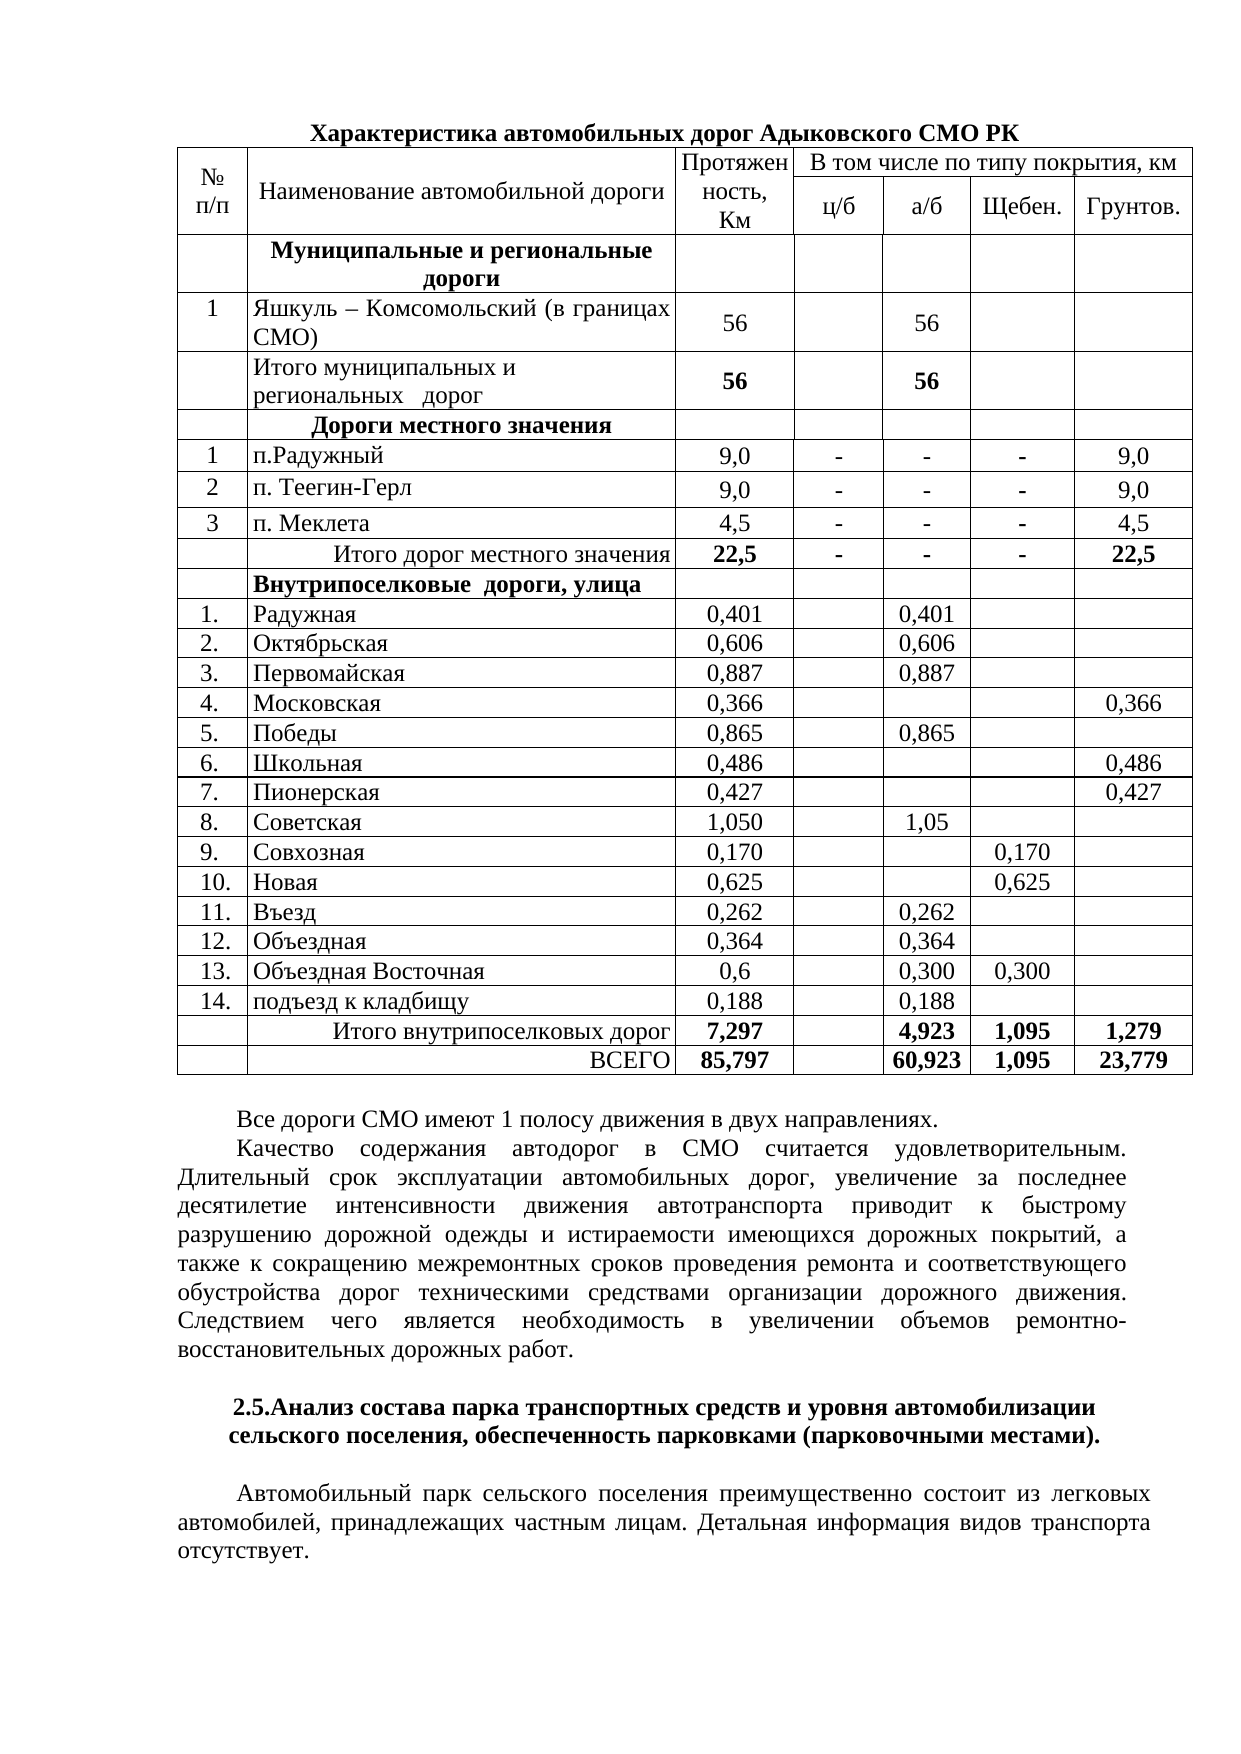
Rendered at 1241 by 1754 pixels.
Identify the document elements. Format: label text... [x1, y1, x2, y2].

text Автомобильный парк сельского поселения преимущественно состоит из легковых автомобилей, принадлежащих частным лицам. Детальная информация видов транспорта отсутствует. [177, 1478, 1152, 1564]
table_cell [794, 956, 883, 985]
table_cell [884, 837, 970, 866]
table_cell [178, 569, 247, 598]
table_cell [178, 352, 247, 409]
table_cell Щебен. [971, 177, 1074, 234]
table_cell 7,297 [676, 1016, 793, 1044]
table_cell 1 [178, 293, 247, 351]
table_cell 0,188 [676, 986, 793, 1015]
table_cell 0,625 [676, 867, 793, 896]
text Качество содержания автодорог в СМО считается удовлетворительным. Длительный срок эксплуатации автомобильных дорог, увеличение за последнее десятилетие интенсивности движения автотранспорта приводит к быстрому разрушению дорожной одежды и истираемости имеющихся дорожных покрытий, а также к сокращению межремонтных сроков проведения ремонта и соответствующего обустройства дорог техническими средствами организации дорожного движения. Следствием чего является необходимость в увеличении объемов ремонтно-восстановительных дорожных работ. [177, 1133, 1127, 1363]
table_cell 0,300 [971, 956, 1074, 985]
table_cell 0,606 [676, 629, 793, 657]
table_cell [1075, 986, 1192, 1015]
table_cell 9,0 [1075, 472, 1192, 507]
table_cell 9,0 [676, 440, 793, 471]
table_cell 0,366 [1075, 688, 1192, 717]
table_cell 1 [178, 440, 247, 471]
table_cell Дороги местного значения [248, 410, 675, 439]
table_cell Объездная Восточная [248, 956, 675, 985]
table_cell [178, 688, 247, 717]
table_cell - [794, 508, 883, 538]
table_cell [794, 926, 883, 955]
table_cell а/б [884, 177, 970, 234]
table_cell 1,095 [971, 1016, 1074, 1044]
table_cell [794, 1016, 883, 1044]
table_cell - [971, 440, 1074, 471]
table_cell Въезд [248, 897, 675, 925]
table_cell 85,797 [676, 1046, 793, 1074]
table_cell [1075, 658, 1192, 687]
table_cell [1075, 352, 1192, 409]
table_cell 0,401 [676, 599, 793, 627]
table_cell подъезд к кладбищу [248, 986, 675, 1015]
table_cell 0,366 [676, 688, 793, 717]
table_cell [1075, 926, 1192, 955]
table_cell Итого муниципальных и региональных дорог [248, 352, 675, 409]
text Все дороги СМО имеют 1 полосу движения в двух направлениях. [177, 1104, 1127, 1133]
table_cell - [884, 472, 970, 507]
table_cell Пионерская [248, 778, 675, 806]
table_cell 0,625 [971, 867, 1074, 896]
table_cell [794, 688, 883, 717]
table_cell [795, 235, 882, 292]
table_cell [1075, 599, 1192, 627]
table_cell [178, 718, 247, 747]
table_cell [884, 867, 970, 896]
table_cell - [971, 508, 1074, 538]
table_cell [1075, 410, 1192, 439]
table_cell 3 [178, 508, 247, 538]
table_cell [795, 293, 882, 351]
table_cell Октябрьская [248, 629, 675, 657]
table_cell [794, 718, 883, 747]
table_cell [1075, 867, 1192, 896]
table_cell п. Меклета [248, 508, 675, 538]
table_cell ВСЕГО [248, 1046, 675, 1074]
table_cell 9,0 [676, 472, 793, 507]
table_cell ц/б [794, 177, 883, 234]
table_cell Объездная [248, 926, 675, 955]
table_cell [795, 352, 882, 409]
table_cell п.Радужный [248, 440, 675, 471]
table_cell Итого внутрипоселковых дорог [248, 1016, 675, 1044]
table_header Наименование автомобильной дороги [248, 148, 675, 234]
table_cell [971, 688, 1074, 717]
table_cell 0,170 [971, 837, 1074, 866]
table_cell [1075, 956, 1192, 985]
table_cell 0,401 [884, 599, 970, 627]
table_cell Грунтов. [1075, 177, 1192, 234]
table_cell [971, 599, 1074, 627]
table_cell [971, 235, 1074, 292]
table_cell 1,279 [1075, 1016, 1192, 1044]
table_cell [178, 658, 247, 687]
table_cell [1075, 837, 1192, 866]
table_cell [178, 837, 247, 866]
table_cell [971, 658, 1074, 687]
table_cell 0,262 [884, 897, 970, 925]
table_cell [1075, 897, 1192, 925]
table_cell [883, 410, 970, 439]
table_cell [1075, 629, 1192, 657]
table_cell 0,887 [676, 658, 793, 687]
table_cell 1,095 [971, 1046, 1074, 1074]
table_cell [676, 410, 794, 439]
table_cell Радужная [248, 599, 675, 627]
table_cell Первомайская [248, 658, 675, 687]
table_cell - [794, 539, 883, 568]
table_cell Совхозная [248, 837, 675, 866]
table_cell [178, 926, 247, 955]
table_cell [676, 569, 793, 598]
table_cell [794, 867, 883, 896]
table_cell 1,050 [676, 807, 793, 836]
table_cell 56 [676, 352, 794, 409]
table_cell [178, 599, 247, 627]
table_cell 0,262 [676, 897, 793, 925]
table_cell 0,364 [676, 926, 793, 955]
table_cell [971, 352, 1074, 409]
table_cell Советская [248, 807, 675, 836]
table_cell [1075, 718, 1192, 747]
table_cell Итого дорог местного значения [248, 539, 675, 568]
table_cell [178, 986, 247, 1015]
table_cell 0,865 [676, 718, 793, 747]
text Характеристика автомобильных дорог Адыковского СМО РК [177, 118, 1152, 147]
table_cell 9,0 [1075, 440, 1192, 471]
table_cell [794, 807, 883, 836]
table_cell 4,923 [884, 1016, 970, 1044]
table_cell [884, 569, 970, 598]
table_cell [971, 778, 1074, 806]
table_cell - [884, 508, 970, 538]
table_cell [794, 569, 883, 598]
table_cell [794, 629, 883, 657]
table_cell 22,5 [676, 539, 793, 568]
table_cell [178, 956, 247, 985]
table_cell [178, 748, 247, 776]
table_cell [884, 778, 970, 806]
table_cell [971, 926, 1074, 955]
table_cell [794, 1046, 883, 1074]
table_cell 1,05 [884, 807, 970, 836]
table_cell 0,6 [676, 956, 793, 985]
table_cell Муниципальные и региональные дороги [248, 235, 675, 292]
table_cell [178, 807, 247, 836]
table_cell Московская [248, 688, 675, 717]
table_cell [178, 1046, 247, 1074]
table_cell [794, 658, 883, 687]
table_cell [178, 778, 247, 806]
table_cell [676, 235, 794, 292]
table_cell - [971, 539, 1074, 568]
table_cell [178, 410, 247, 439]
table_cell 0,427 [676, 778, 793, 806]
table_cell - [884, 440, 970, 471]
table_cell [971, 718, 1074, 747]
table_cell Внутрипоселковые дороги, улица [248, 569, 675, 598]
table_cell 56 [883, 352, 970, 409]
table_cell 0,887 [884, 658, 970, 687]
table_cell 56 [883, 293, 970, 351]
table_cell [971, 986, 1074, 1015]
table_cell [178, 539, 247, 568]
table_cell [1075, 569, 1192, 598]
table_cell [794, 986, 883, 1015]
table_cell 0,865 [884, 718, 970, 747]
table_cell Яшкуль – Комсомольский (в границах СМО) [248, 293, 675, 351]
table_cell 0,170 [676, 837, 793, 866]
table_cell [178, 867, 247, 896]
table_cell [178, 629, 247, 657]
table_cell 0,486 [676, 748, 793, 776]
table_cell 56 [676, 293, 794, 351]
table_cell [178, 897, 247, 925]
text 2.5.Анализ состава парка транспортных средств и уровня автомобилизации сельского поселения, обеспеченность парковками (парковочными местами). [177, 1392, 1152, 1449]
table_cell [1075, 293, 1192, 351]
table_cell 0,427 [1075, 778, 1192, 806]
table_cell [794, 778, 883, 806]
table_cell [971, 897, 1074, 925]
table_cell [971, 569, 1074, 598]
table_cell - [971, 472, 1074, 507]
table_cell [971, 629, 1074, 657]
table_cell 0,486 [1075, 748, 1192, 776]
table_cell Школьная [248, 748, 675, 776]
table_cell [794, 748, 883, 776]
table_cell Новая [248, 867, 675, 896]
table_cell [884, 748, 970, 776]
table_cell 0,300 [884, 956, 970, 985]
table_cell 0,606 [884, 629, 970, 657]
table_cell [884, 688, 970, 717]
table_cell - [794, 472, 883, 507]
table_cell 60,923 [884, 1046, 970, 1074]
table_cell - [794, 440, 883, 471]
table_cell [794, 897, 883, 925]
table_cell [971, 748, 1074, 776]
table_cell [971, 410, 1074, 439]
table_cell [971, 293, 1074, 351]
table_cell [971, 807, 1074, 836]
table_header В том числе по типу покрытия, км [794, 148, 1192, 176]
table_cell [883, 235, 970, 292]
table_header Протяженность, Км [676, 148, 793, 234]
table_cell [1075, 807, 1192, 836]
table_cell [1075, 235, 1192, 292]
table_cell [794, 599, 883, 627]
table_cell 4,5 [676, 508, 793, 538]
table_cell - [884, 539, 970, 568]
table_cell [795, 410, 882, 439]
table_header № п/п [178, 148, 247, 234]
table_cell [794, 837, 883, 866]
table_cell Победы [248, 718, 675, 747]
table_cell 0,188 [884, 986, 970, 1015]
table_cell 23,779 [1075, 1046, 1192, 1074]
table_cell [178, 1016, 247, 1044]
table_cell 2 [178, 472, 247, 507]
table_cell 22,5 [1075, 539, 1192, 568]
table_cell п. Теегин-Герл [248, 472, 675, 507]
table_cell 4,5 [1075, 508, 1192, 538]
table_cell 0,364 [884, 926, 970, 955]
table_cell [178, 235, 247, 292]
